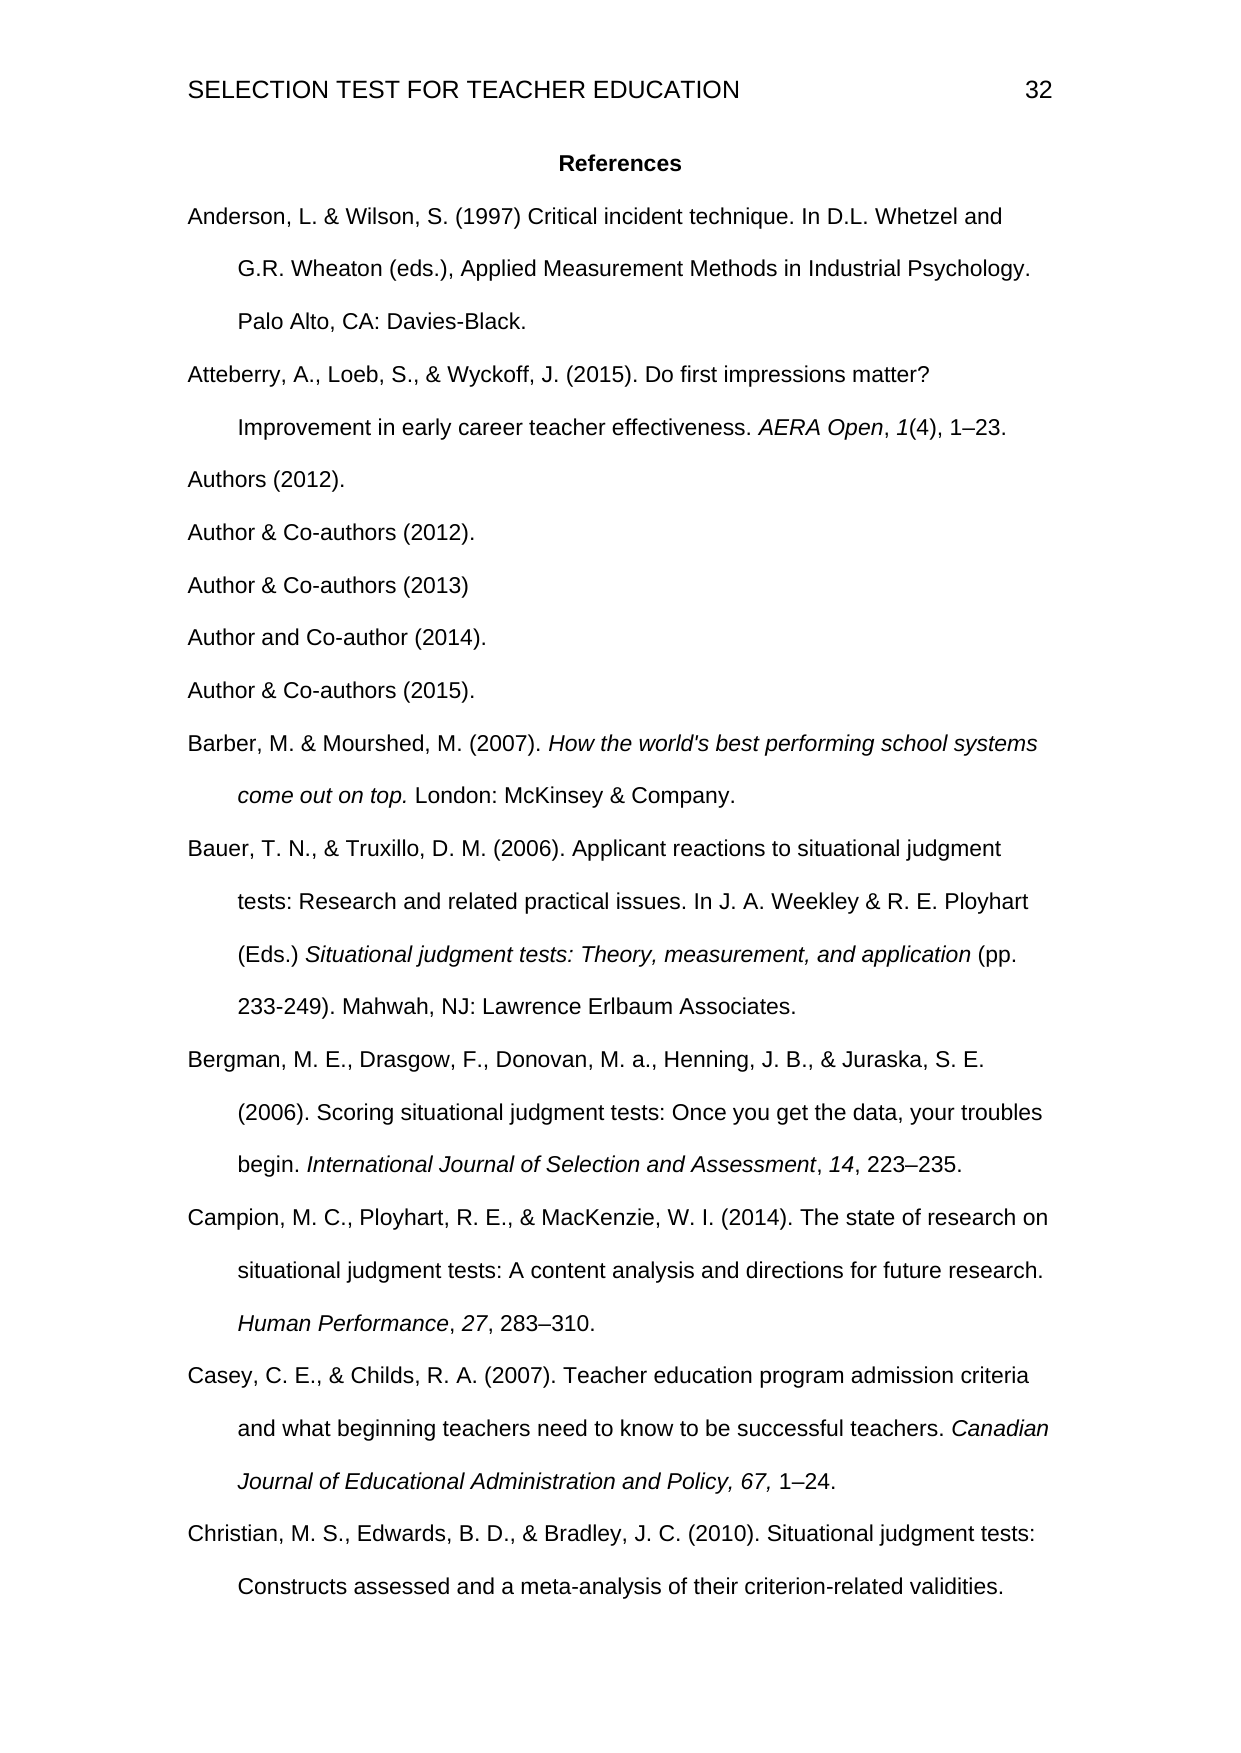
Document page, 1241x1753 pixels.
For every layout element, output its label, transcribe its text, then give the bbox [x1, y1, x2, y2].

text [187, 1520, 1053, 1599]
text Authors (2012). [187, 466, 1053, 493]
text Author & Co-authors (2012). [187, 519, 1053, 545]
text References [187, 150, 1053, 176]
text Campion, M. C., Ployhart, R. E., & MacKenzie, W. I. (2014). The state of research on situational judgment tests: A content analysis and directions for future research. Human Performance, 27, 283–310. [187, 1204, 1053, 1336]
text Author and Co-author (2014). [187, 624, 1053, 651]
text Atteberry, A., Loeb, S., & Wyckoff, J. (2015). Do first impressions matter? Improvement in early career teacher effectiveness. AERA Open, 1(4), 1–23. [187, 361, 1053, 440]
text Bergman, M. E., Drasgow, F., Donovan, M. a., Henning, J. B., & Juraska, S. E. (2006). Scoring situational judgment tests: Once you get the data, your troubles begin. International Journal of Selection and Assessment, 14, 223–235. [187, 1046, 1053, 1178]
text Bauer, T. N., & Truxillo, D. M. (2006). Applicant reactions to situational judgment tests: Research and related practical issues. In J. A. Weekley & R. E. Ployhart (Eds.) Situational judgment tests: Theory, measurement, and application (pp. 233-249). Mahwah, NJ: Lawrence Erlbaum Associates. [187, 835, 1053, 1020]
text Author & Co-authors (2015). [187, 677, 1053, 703]
text Barber, M. & Mourshed, M. (2007). How the world's best performing school systems come out on top. London: McKinsey & Company. [187, 730, 1053, 809]
text Anderson, L. & Wilson, S. (1997) Critical incident technique. In D.L. Whetzel and G.R. Wheaton (eds.), Applied Measurement Methods in Industrial Psychology. Palo Alto, CA: Davies-Black. [187, 203, 1053, 334]
text Casey, C. E., & Childs, R. A. (2007). Teacher education program admission criteria and what beginning teachers need to know to be successful teachers. Canadian Journal of Educational Administration and Policy, 67, 1–24. [187, 1362, 1053, 1494]
text Author & Co-authors (2013) [187, 572, 1053, 598]
